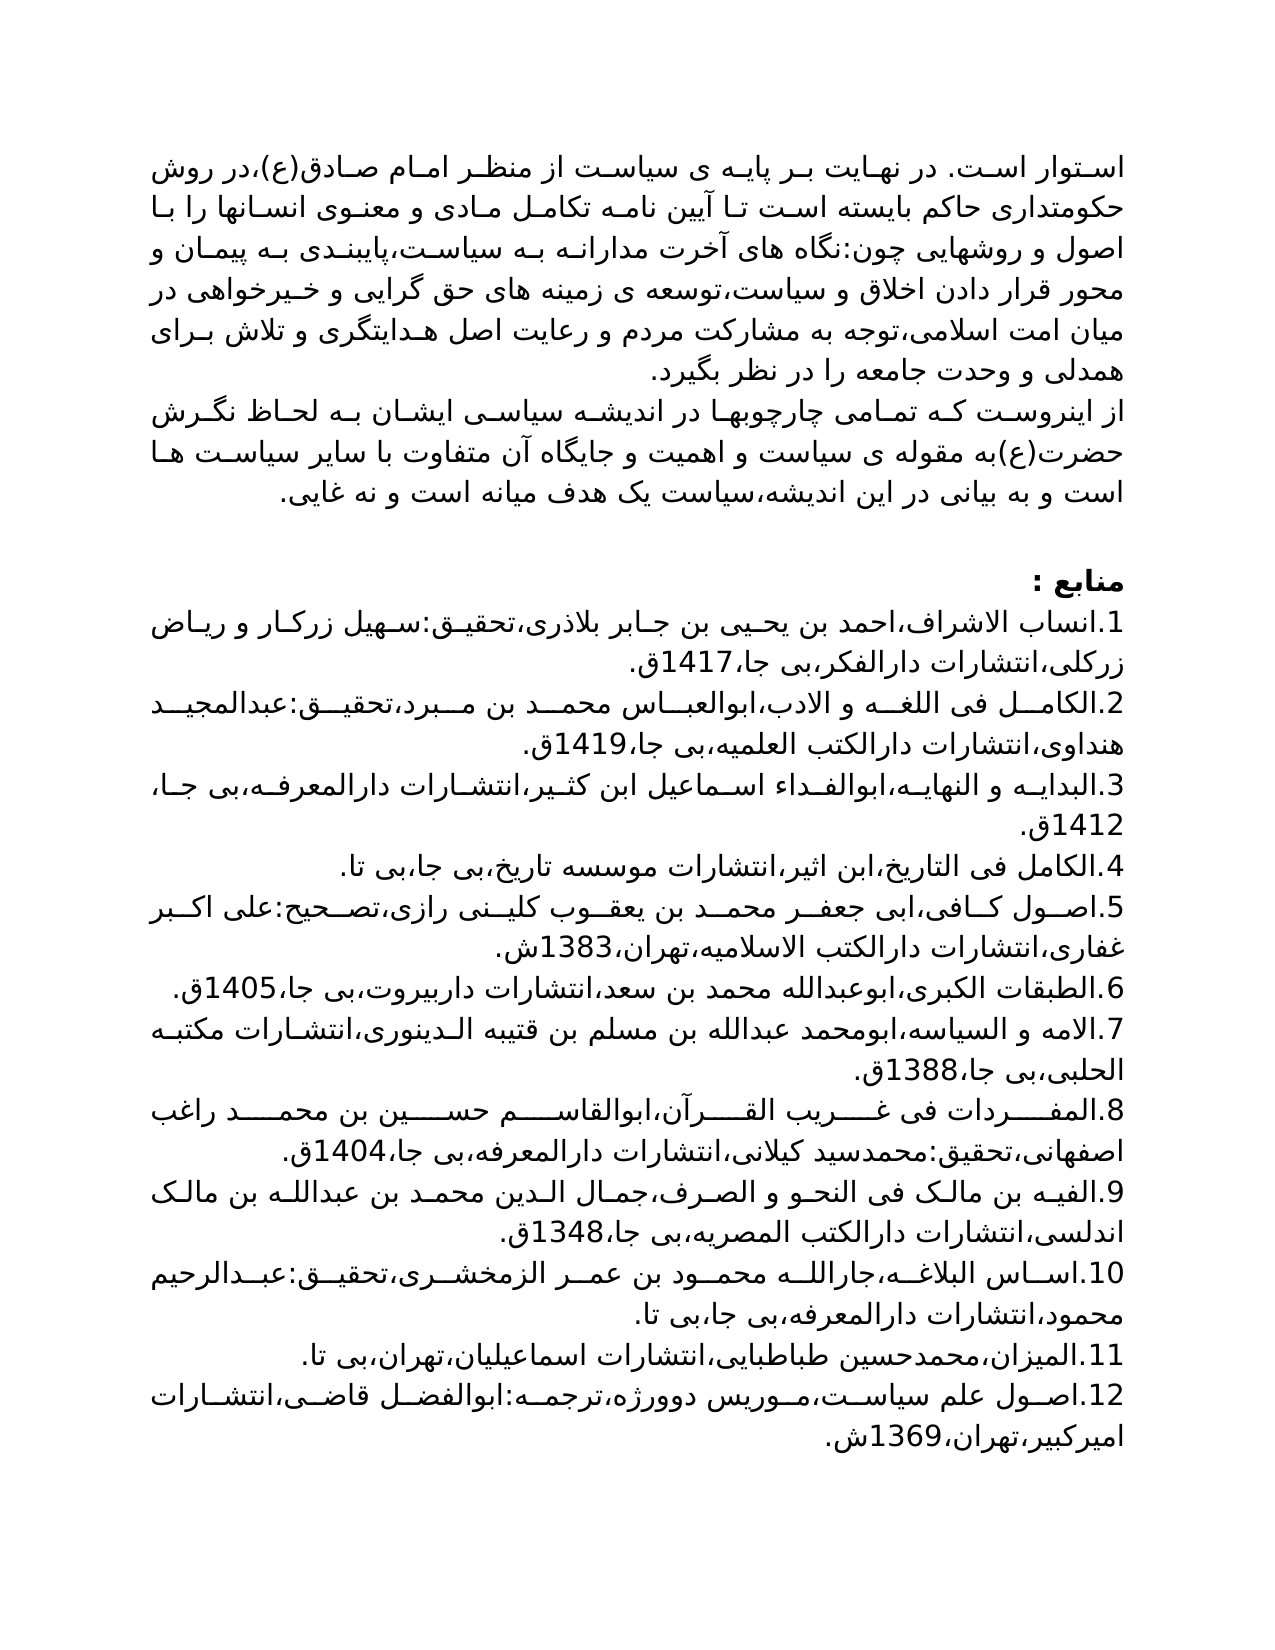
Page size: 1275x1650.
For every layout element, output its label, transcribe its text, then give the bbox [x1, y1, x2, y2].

text 6.الطبقات الکبری،ابوعبدالله محمد بن سعد،انتشارات داربیروت،بی جا،1405ق. [150, 971, 1125, 1005]
text 5.اصول کافی،ابی جعفر محمد بن یعقوب کلینی رازی،تصحیح:علی اکبر غفاری،انتشارات دارالکتب الاسلامیه،تهران،1383ش. [150, 890, 1125, 965]
text 10.اساس البلاغه،جارالله محمود بن عمر الزمخشری،تحقیق:عبدالرحیم محمود،انتشارات دارالمعرفه،بی جا،بی تا. [150, 1257, 1125, 1331]
text 9.الفیه بن مالک فی النحو و الصرف،جمال الدین محمد بن عبدالله بن مالک اندلسی،انتشارات دارالکتب المصریه،بی جا،1348ق. [150, 1175, 1125, 1250]
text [150, 150, 1125, 388]
text 4.الکامل فی التاریخ،ابن اثیر،انتشارات موسسه تاریخ،بی جا،بی تا. [150, 849, 1125, 883]
text 2.الکامل فی اللغه و الادب،ابوالعباس محمد بن مبرد،تحقیق:عبدالمجید هنداوی،انتشارات دارالکتب العلمیه،بی جا،1419ق. [150, 686, 1125, 761]
text 8.المفردات فی غریب القرآن،ابوالقاسم حسین بن محمد راغب اصفهانی،تحقیق:محمدسید کیلانی،انتشارات دارالمعرفه،بی جا،1404ق. [150, 1094, 1125, 1168]
text 7.الامه و السیاسه،ابومحمد عبدالله بن مسلم بن قتیبه الدینوری،انتشارات مکتبه الحلبی،بی جا،1388ق. [150, 1012, 1125, 1087]
text 1.انساب الاشراف،احمد بن یحیی بن جابر بلاذری،تحقیق:سهیل زرکار و ریاض زرکلی،انتشارات دارالفکر،بی جا،1417ق. [150, 605, 1125, 679]
text 12.اصول علم سیاست،موریس دوورژه،ترجمه:ابوالفضل قاضی،انتشارات امیرکبیر،تهران،1369ش. [150, 1379, 1125, 1453]
text از اینروست که تمامی چارچوبها در اندیشه سیاسی ایشان به لحاظ نگرش حضرت(ع)به مقوله ی سیاست و اهمیت و جایگاه آن متفاوت با سایر سیاست ها است و به بیانی در این اندیشه،سیاست یک هدف میانه است و نه غایی. [150, 394, 1125, 510]
text 11.المیزان،محمدحسین طباطبایی،انتشارات اسماعیلیان،تهران،بی تا. [150, 1338, 1125, 1372]
text منابع : [150, 564, 1125, 598]
text 3.البدایه و النهایه،ابوالفداء اسماعیل ابن کثیر،انتشارات دارالمعرفه،بی جا،1412ق. [150, 768, 1125, 842]
